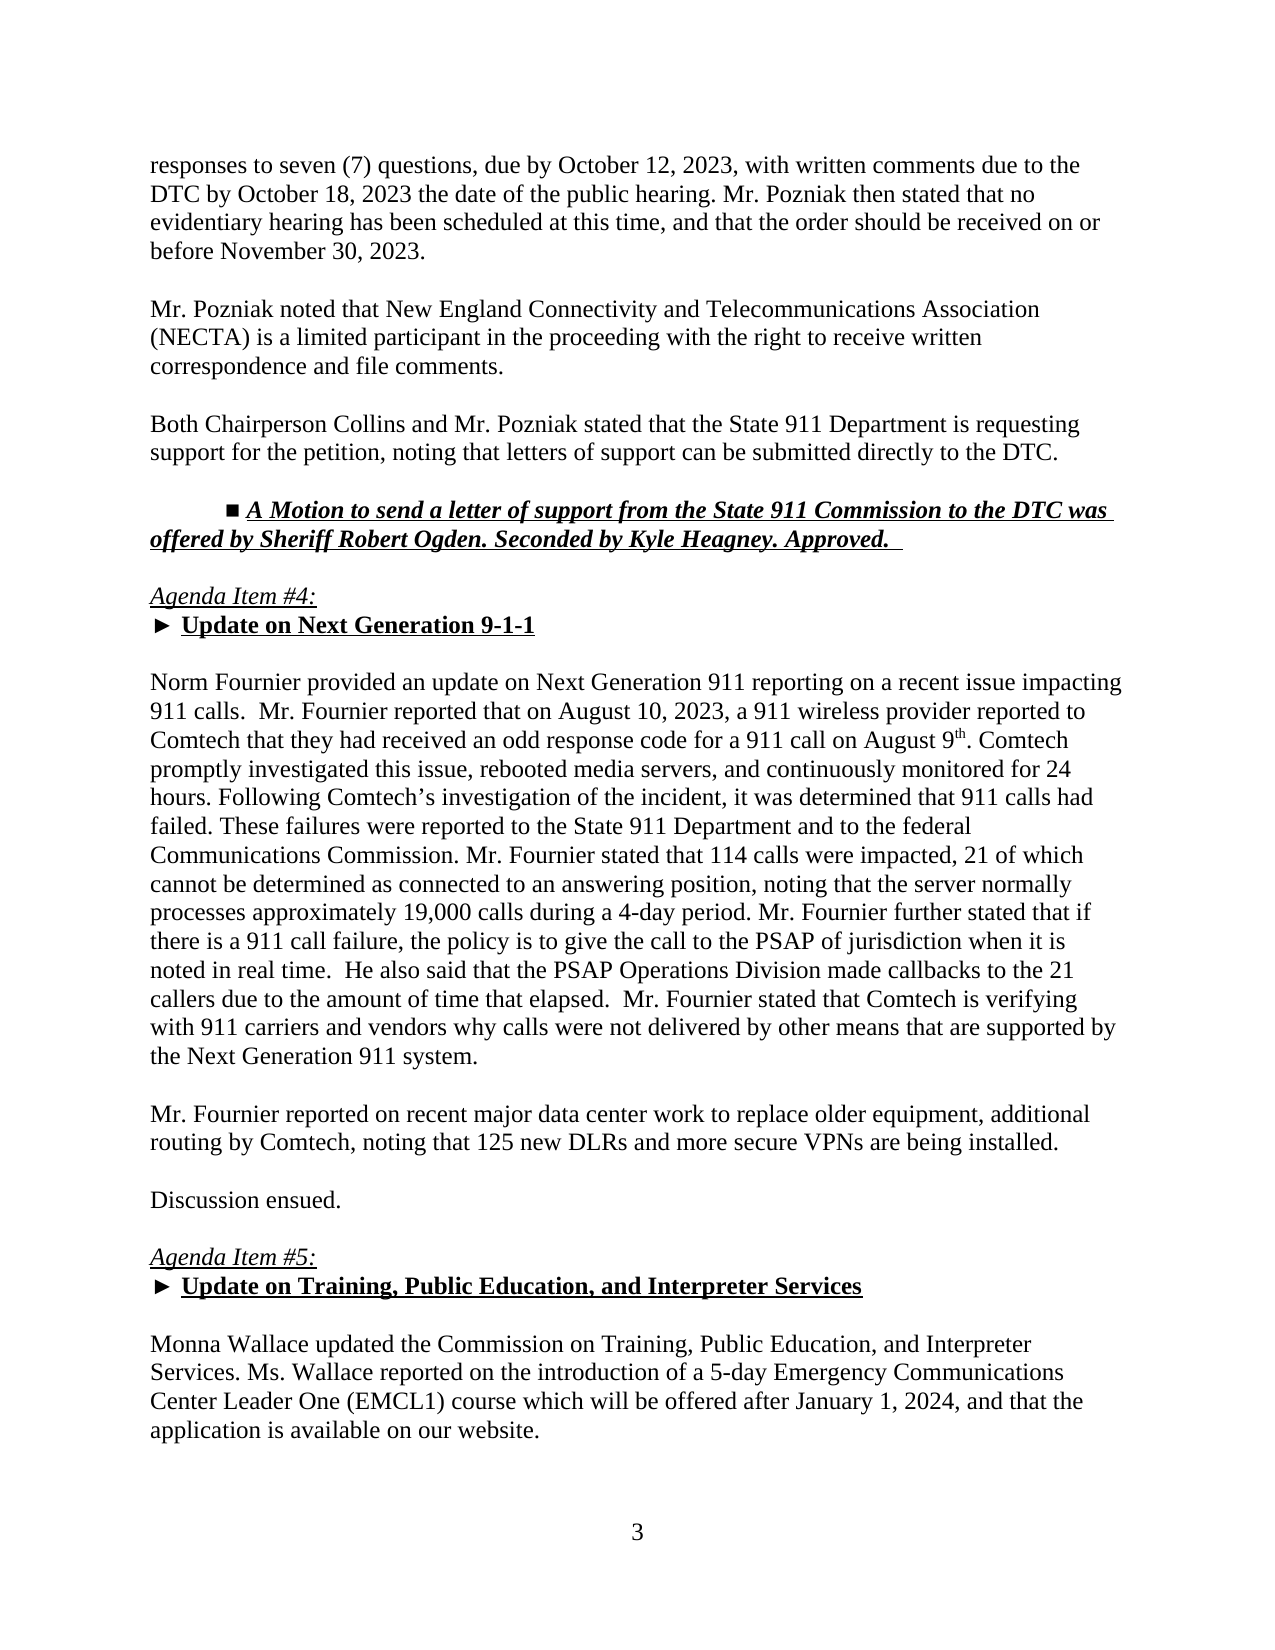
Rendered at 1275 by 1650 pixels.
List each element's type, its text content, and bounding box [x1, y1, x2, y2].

text Mr. Pozniak noted that New England Connectivity and Telecommunications Association (NECTA) is a limited participant in the proceeding with the right to receive written correspondence and file comments. [150, 294, 1125, 380]
text Both Chairperson Collins and Mr. Pozniak stated that the State 911 Department is requesting support for the petition, noting that letters of support can be submitted directly to the DTC. [150, 409, 1125, 466]
text ► Update on Next Generation 9-1-1 [150, 610, 1125, 639]
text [150, 150, 1125, 265]
text Monna Wallace updated the Commission on Training, Public Education, and Interpreter Services. Ms. Wallace reported on the introduction of a 5-day Emergency Communications Center Leader One (EMCL1) course which will be offered after January 1, 2024, and that the application is available on our website. [150, 1329, 1125, 1444]
text ► Update on Training, Public Education, and Interpreter Services [150, 1271, 1125, 1300]
text Agenda Item #5: [150, 1242, 1125, 1271]
text Agenda Item #4: [150, 581, 1125, 610]
text Norm Fournier provided an update on Next Generation 911 reporting on a recent issue impacting 911 calls. Mr. Fournier reported that on August 10, 2023, a 911 wireless provider reported to Comtech that they had received an odd response code for a 911 call on August 9th. Comtech promptly investigated this issue, rebooted media servers, and continuously monitored for 24 hours. Following Comtech’s investigation of the incident, it was determined that 911 calls had failed. These failures were reported to the State 911 Department and to the federal Communications Commission. Mr. Fournier stated that 114 calls were impacted, 21 of which cannot be determined as connected to an answering position, noting that the server normally processes approximately 19,000 calls during a 4-day period. Mr. Fournier further stated that if there is a 911 call failure, the policy is to give the call to the PSAP of jurisdiction when it is noted in real time. He also said that the PSAP Operations Division made callbacks to the 21 callers due to the amount of time that elapsed. Mr. Fournier stated that Comtech is verifying with 911 carriers and vendors why calls were not delivered by other means that are supported by the Next Generation 911 system. [150, 667, 1125, 1070]
text Discussion ensued. [150, 1185, 1125, 1214]
text Mr. Fournier reported on recent major data center work to replace older equipment, additional routing by Comtech, noting that 125 new DLRs and more secure VPNs are being installed. [150, 1099, 1125, 1156]
text ■ A Motion to send a letter of support from the State 911 Commission to the DTC was offered by Sheriff Robert Ogden. Seconded by Kyle Heagney. Approved. [150, 495, 1125, 552]
